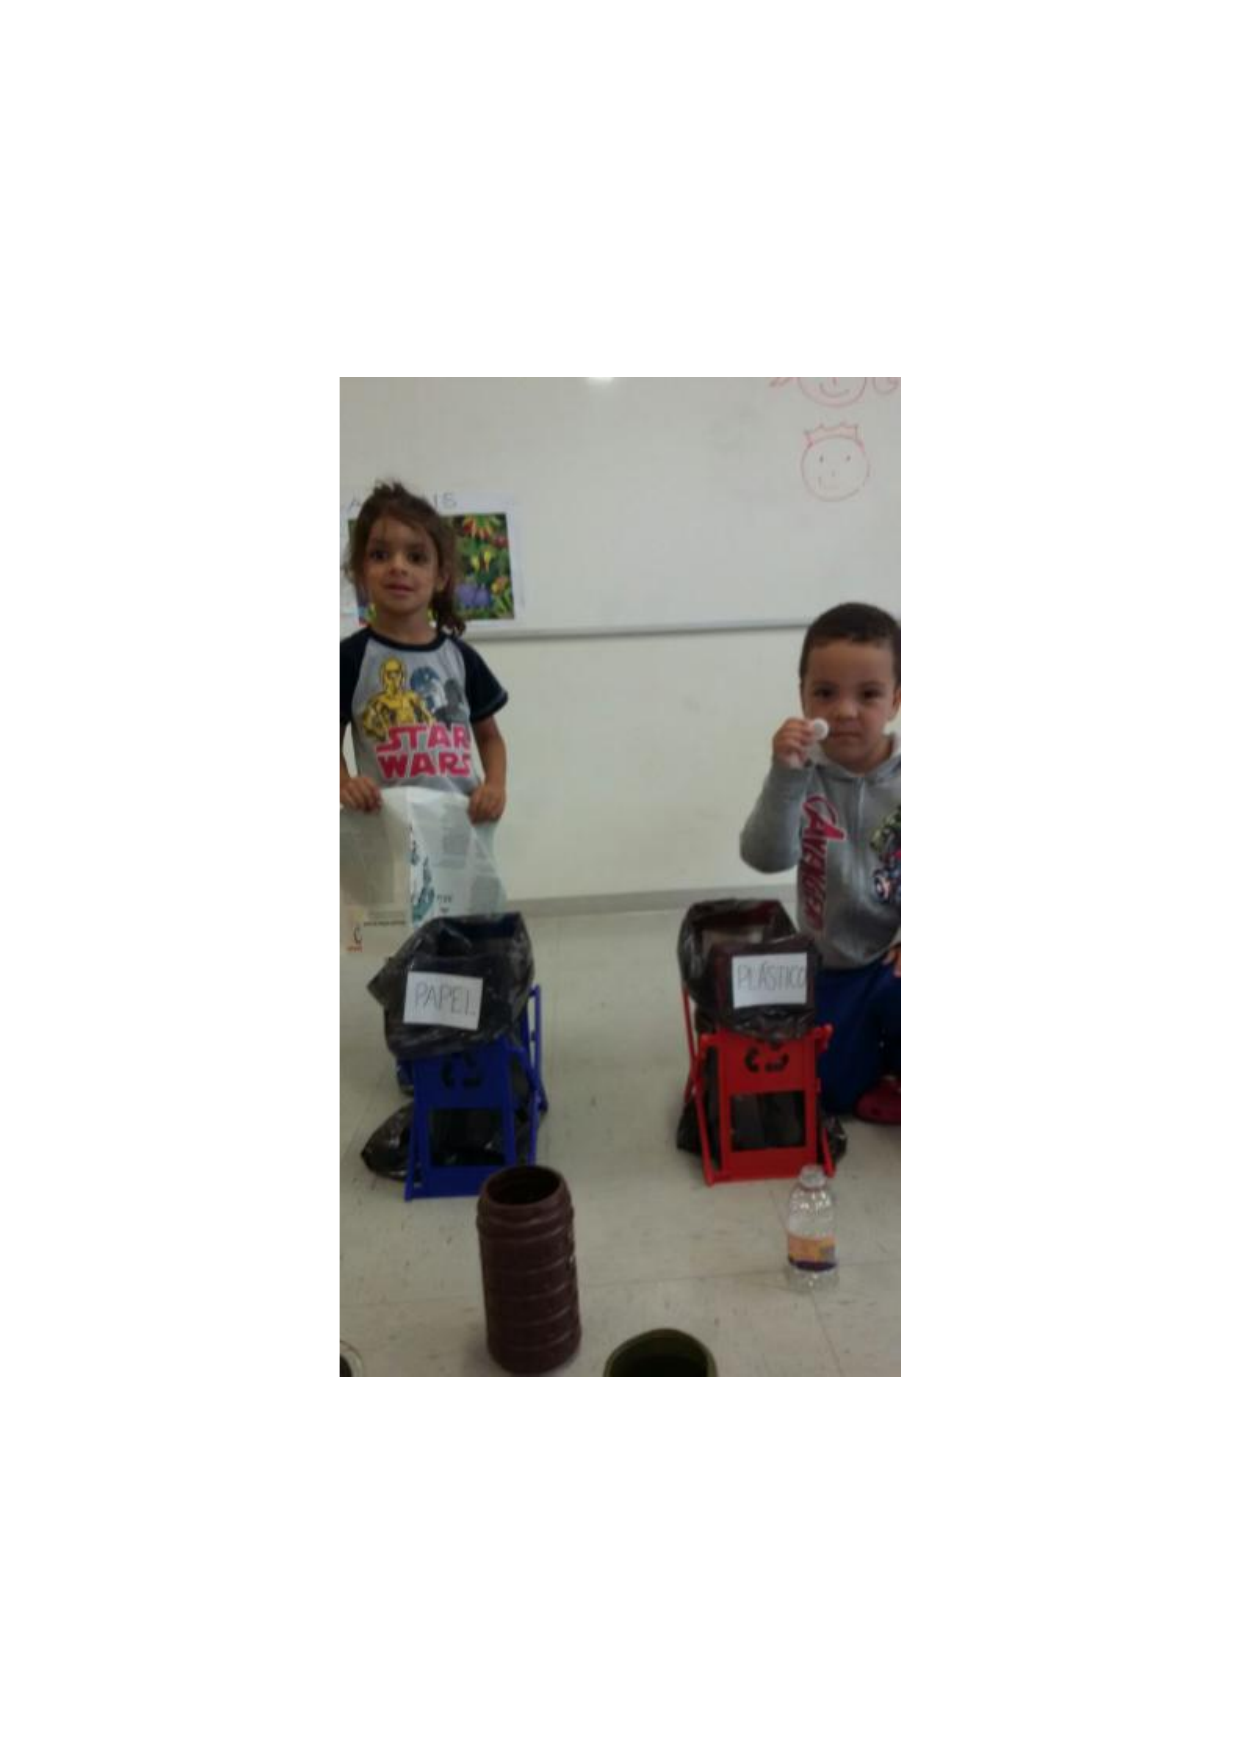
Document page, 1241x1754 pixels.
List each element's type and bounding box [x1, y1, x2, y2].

picture [339, 377, 901, 1377]
